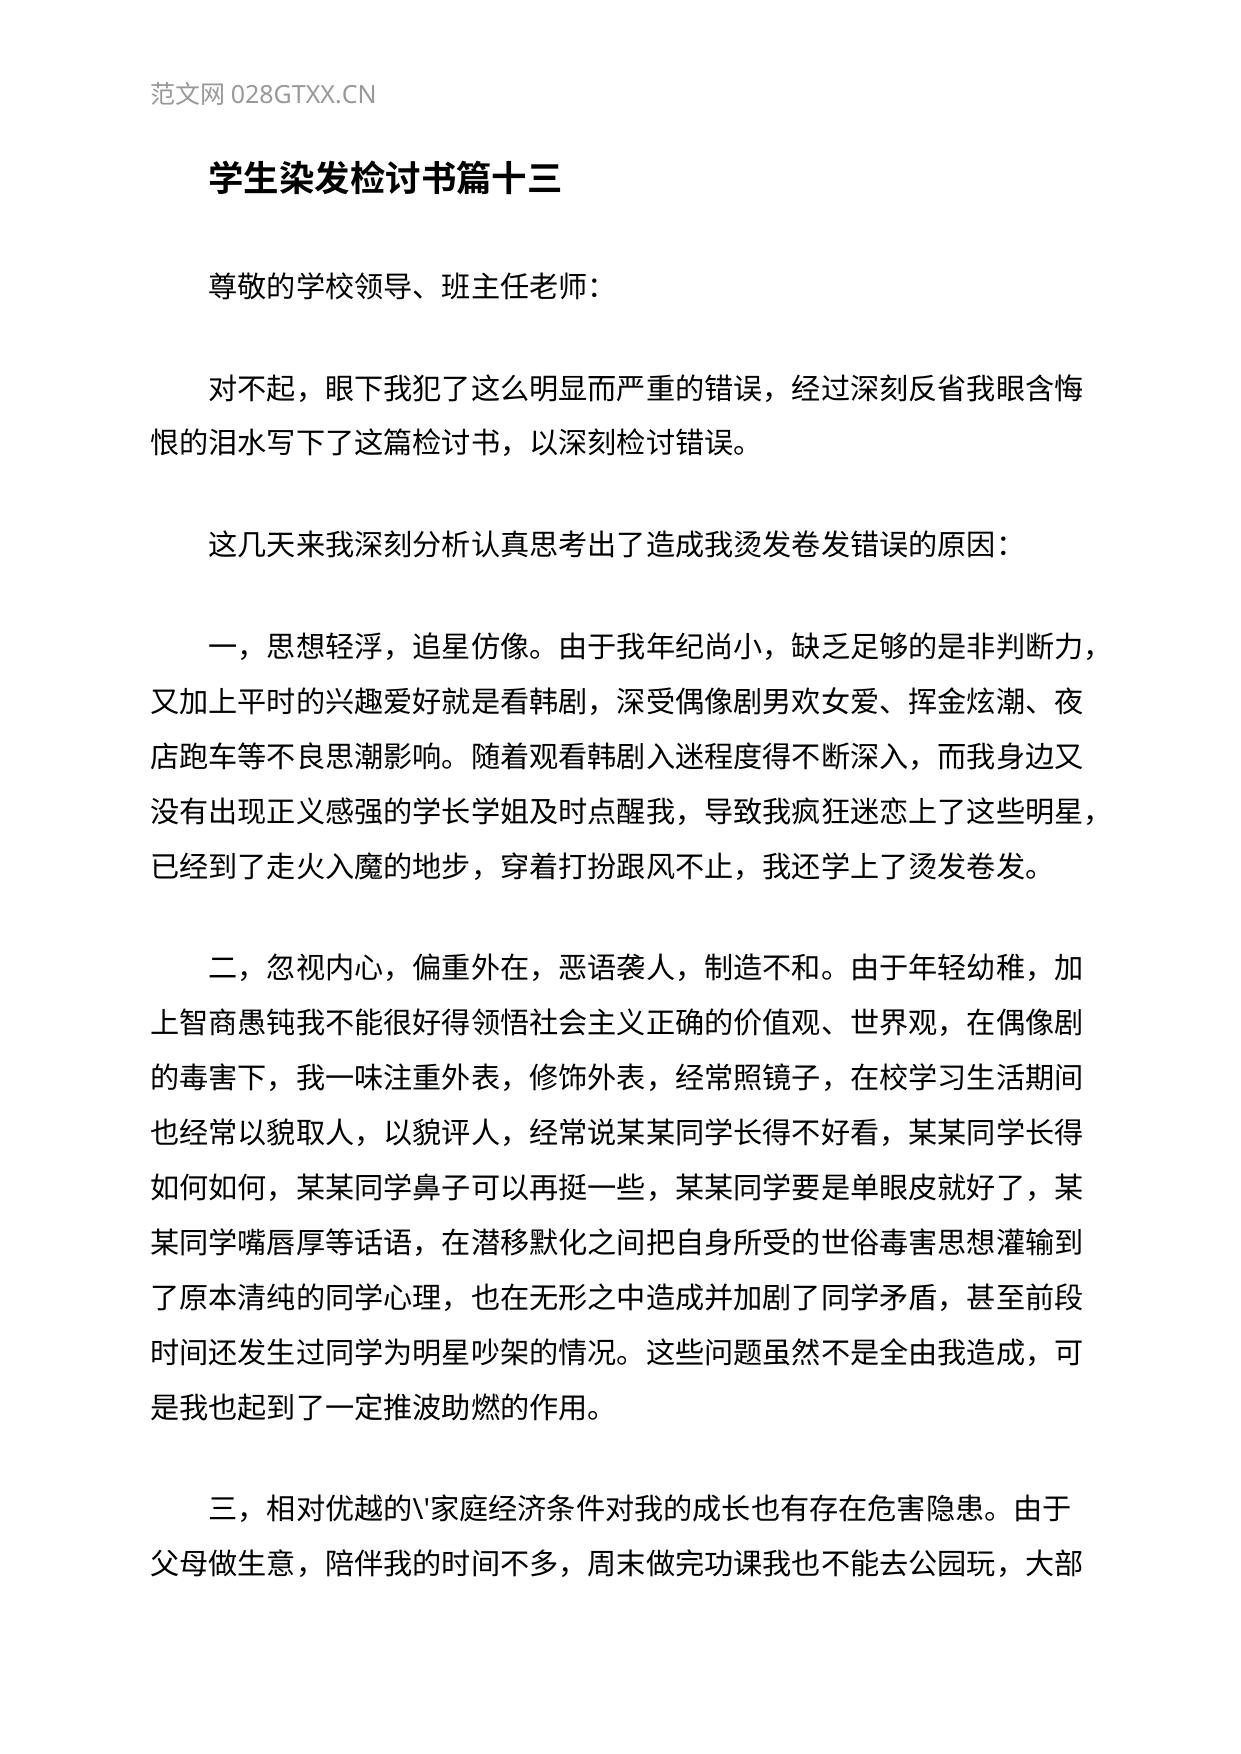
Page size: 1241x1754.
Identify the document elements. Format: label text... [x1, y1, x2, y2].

text 这几天来我深刻分析认真思考出了造成我烫发卷发错误的原因： [150, 522, 1090, 564]
text 一，思想轻浮，追星仿像。由于我年纪尚小，缺乏足够的是非判断力，又加上平时的兴趣爱好就是看韩剧，深受偶像剧男欢女爱、挥金炫潮、夜店跑车等不良思潮影响。随着观看韩剧入迷程度得不断深入，而我身边又没有出现正义感强的学长学姐及时点醒我，导致我疯狂迷恋上了这些明星，已经到了走火入魔的地步，穿着打扮跟风不止，我还学上了烫发卷发。 [150, 624, 1090, 886]
text 二，忽视内心，偏重外在，恶语袭人，制造不和。由于年轻幼稚，加上智商愚钝我不能很好得领悟社会主义正确的价值观、世界观，在偶像剧的毒害下，我一味注重外表，修饰外表，经常照镜子，在校学习生活期间也经常以貌取人，以貌评人，经常说某某同学长得不好看，某某同学长得如何如何，某某同学鼻子可以再挺一些，某某同学要是单眼皮就好了，某某同学嘴唇厚等话语，在潜移默化之间把自身所受的世俗毒害思想灌输到了原本清纯的同学心理，也在无形之中造成并加剧了同学矛盾，甚至前段时间还发生过同学为明星吵架的情况。这些问题虽然不是全由我造成，可是我也起到了一定推波助燃的作用。 [150, 945, 1090, 1426]
text 对不起，眼下我犯了这么明显而严重的错误，经过深刻反省我眼含悔恨的泪水写下了这篇检讨书，以深刻检讨错误。 [150, 365, 1090, 462]
text 尊敬的学校领导、班主任老师： [150, 263, 1090, 306]
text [150, 1486, 1090, 1583]
text 学生染发检讨书篇十三 [150, 150, 1090, 201]
